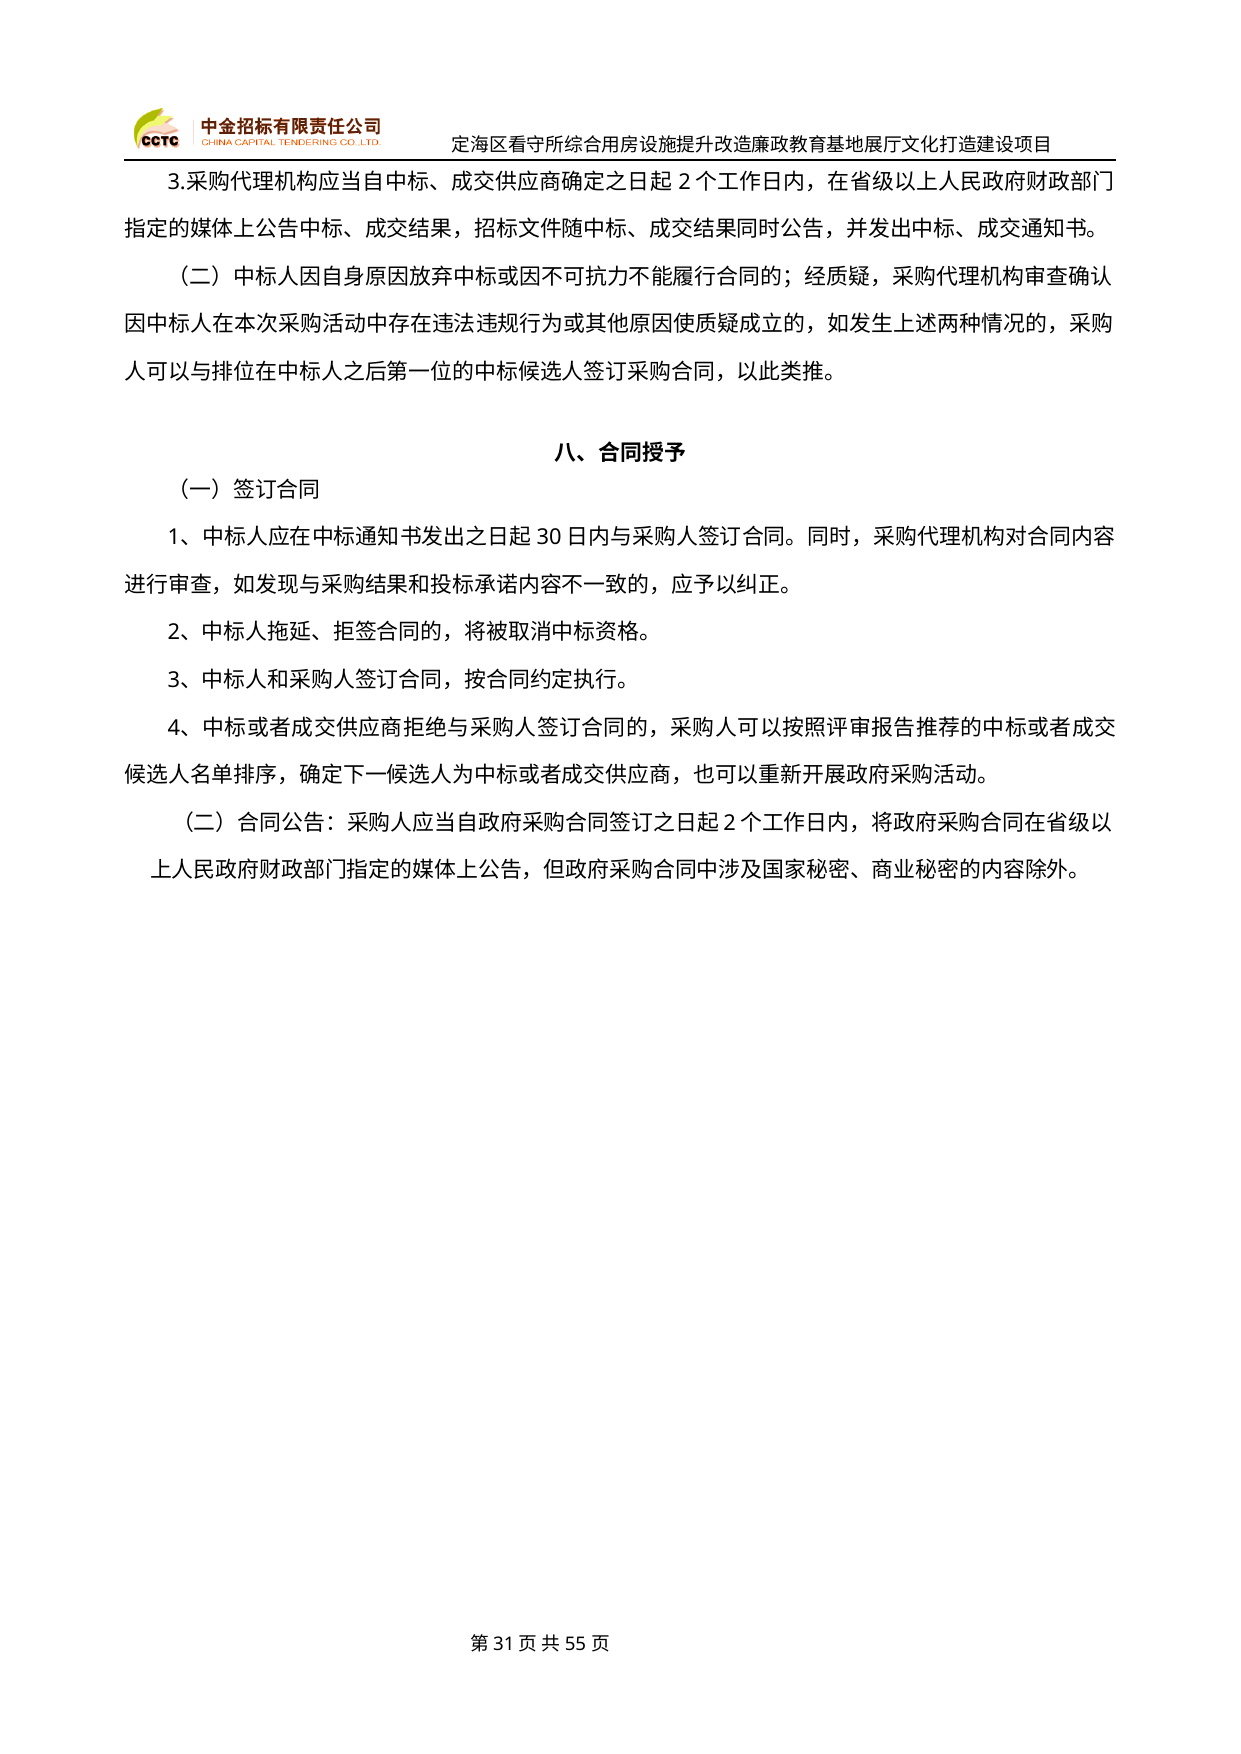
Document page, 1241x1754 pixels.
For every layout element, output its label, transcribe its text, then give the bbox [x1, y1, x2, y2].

text 3、中标人和采购人签订合同，按合同约定执行。 [124, 662, 1116, 694]
text （二）合同公告：采购人应当自政府采购合同签订之日起2个工作日内，将政府采购合同在省级以上人民政府财政部门指定的媒体上公告，但政府采购合同中涉及国家秘密、商业秘密的内容除外。 [124, 805, 1116, 884]
text （二）中标人因自身原因放弃中标或因不可抗力不能履行合同的；经质疑，采购代理机构审查确认因中标人在本次采购活动中存在违法违规行为或其他原因使质疑成立的，如发生上述两种情况的，采购人可以与排位在中标人之后第一位的中标候选人签订采购合同，以此类推。 [124, 259, 1116, 385]
text 1、中标人应在中标通知书发出之日起30日内与采购人签订合同。同时，采购代理机构对合同内容进行审查，如发现与采购结果和投标承诺内容不一致的，应予以纠正。 [124, 519, 1116, 598]
text 2、中标人拖延、拒签合同的，将被取消中标资格。 [124, 614, 1116, 646]
text 4、中标或者成交供应商拒绝与采购人签订合同的，采购人可以按照评审报告推荐的中标或者成交候选人名单排序，确定下一候选人为中标或者成交供应商，也可以重新开展政府采购活动。 [124, 709, 1116, 789]
text 3.采购代理机构应当自中标、成交供应商确定之日起2个工作日内，在省级以上人民政府财政部门指定的媒体上公告中标、成交结果，招标文件随中标、成交结果同时公告，并发出中标、成交通知书。 [124, 164, 1116, 243]
picture [124, 103, 389, 152]
text （一）签订合同 [124, 472, 1116, 503]
text 八、合同授予 [124, 435, 1116, 467]
